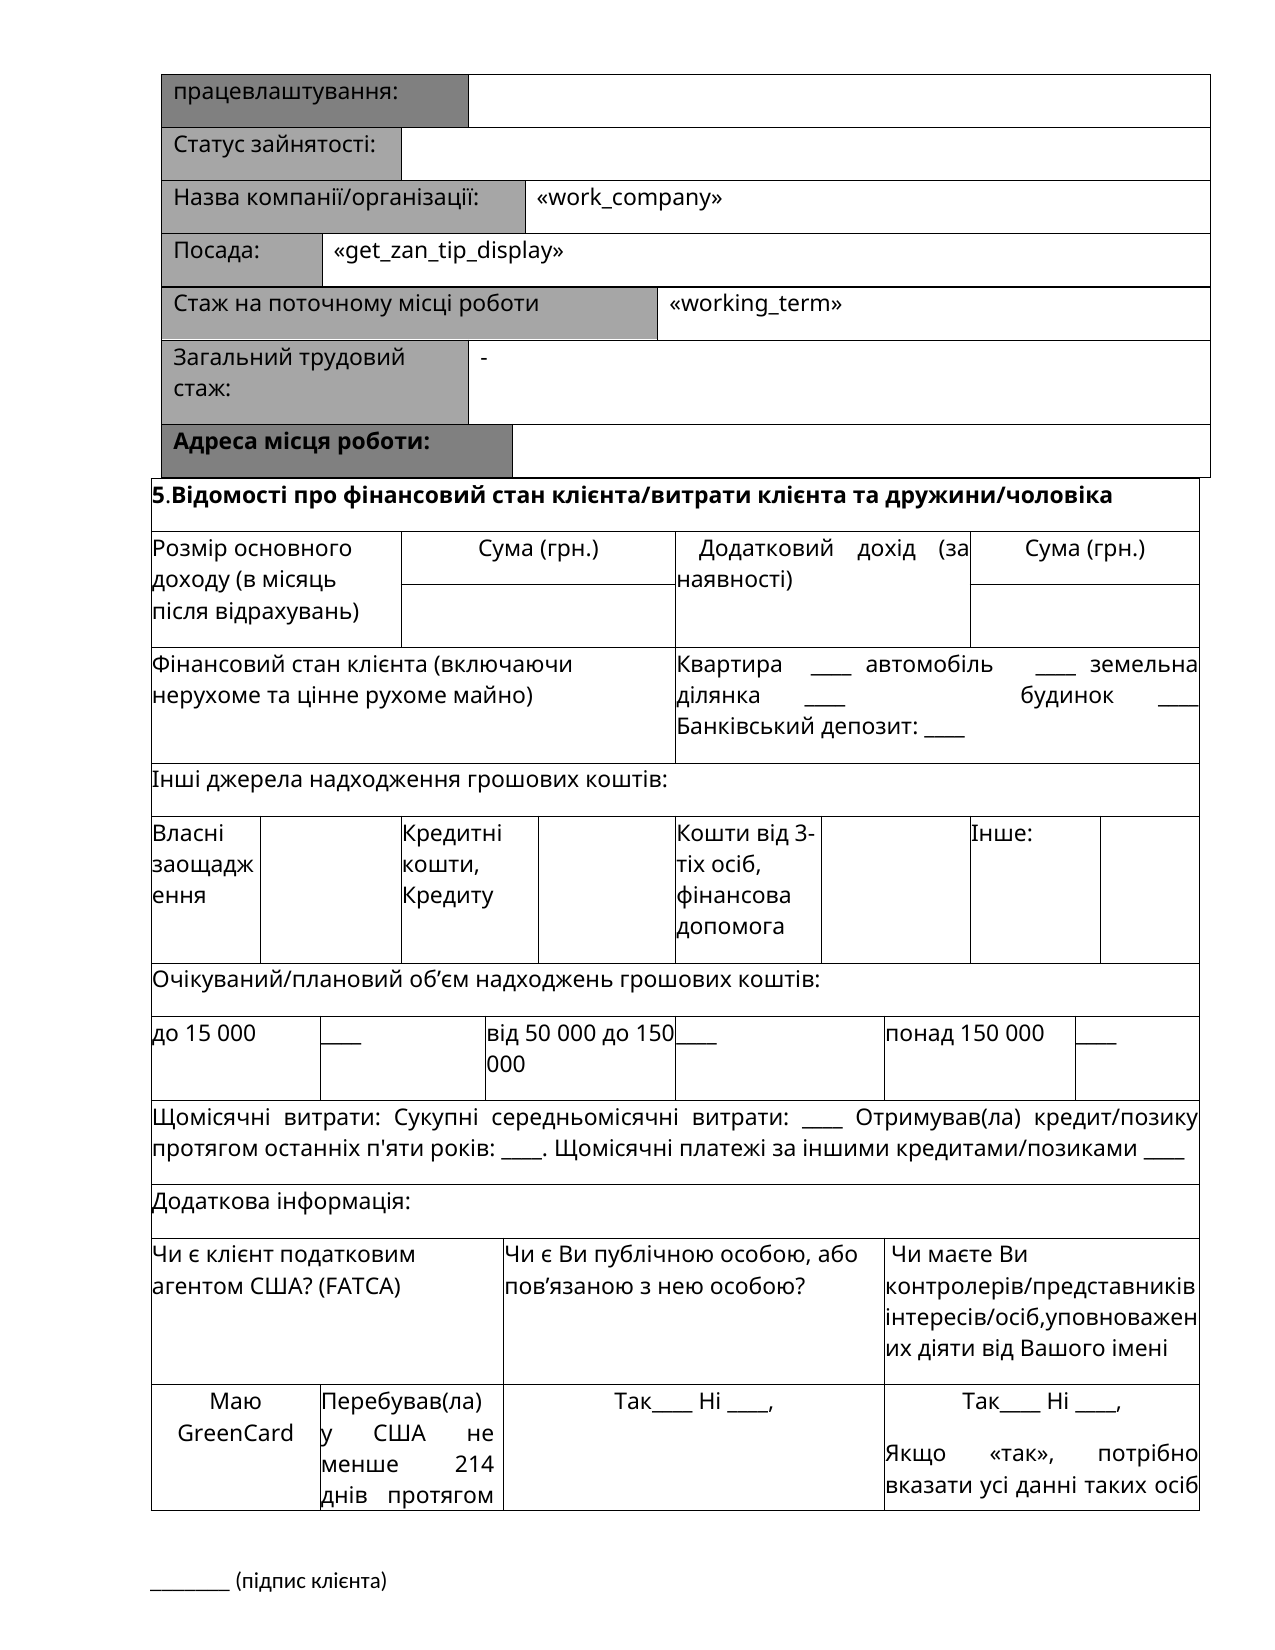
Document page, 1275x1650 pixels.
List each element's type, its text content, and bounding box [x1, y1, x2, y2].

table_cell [321, 1385, 503, 1510]
table_cell Адреса місця роботи: [162, 425, 512, 477]
table_cell до 15 000 [152, 1017, 320, 1100]
table_cell Щомісячні витрати: Сукупні середньомісячні витрати: ____ Отримував(ла) кредит/позику протягом останніх п'яти років: ____. Щомісячні платежі за іншими кредитами/позиками ____ [152, 1101, 1199, 1184]
table_cell Очікуваний/плановий об’єм надходжень грошових коштів: [152, 964, 1199, 1016]
table_cell Інше: [971, 817, 1100, 962]
table_cell Додатковий дохід (за наявності) [676, 532, 970, 647]
table_cell Чи маєте Ви контролерів/представників інтересів/осіб,уповноважених діяти від Вашого імені [885, 1239, 1199, 1384]
table_cell [822, 817, 970, 962]
table_cell Стаж на поточному місці роботи [162, 288, 657, 339]
table_cell Маю GreenCard [152, 1385, 320, 1510]
table_cell [971, 585, 1199, 647]
table_cell від 50 000 до 150 000 [486, 1017, 675, 1100]
table_cell - [469, 341, 1210, 424]
table_cell Загальний трудовий стаж: [162, 341, 468, 424]
table_cell Назва компанії/організації: [162, 181, 525, 233]
table_cell Чи є Ви публічною особою, або пов’язаною з нею особою? [504, 1239, 884, 1384]
table_header 5.Відомості про фінансовий стан клієнта/витрати клієнта та дружини/чоловіка [152, 479, 1199, 531]
table_cell Посада: [162, 234, 322, 286]
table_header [469, 75, 1210, 127]
table_cell [539, 817, 675, 962]
table_cell «get_zan_tip_display» [323, 234, 1210, 286]
table_cell ____ [1076, 1017, 1199, 1100]
table_cell Розмір основного доходу (в місяць після відрахувань) [152, 532, 401, 647]
table_cell [402, 128, 1210, 180]
table_cell [513, 425, 1210, 477]
table_cell «work_company» [526, 181, 1210, 233]
table_cell Сума (грн.) [971, 532, 1199, 584]
table_cell Фінансовий стан клієнта (включаючи нерухоме та цінне рухоме майно) [152, 648, 675, 762]
table_cell «working_term» [658, 288, 1210, 339]
table_cell [402, 585, 675, 647]
table_cell Додаткова інформація: [152, 1185, 1199, 1237]
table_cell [504, 1385, 884, 1510]
table_cell ____ [321, 1017, 485, 1100]
table_cell Чи є клієнт податковим агентом США? (FATCA) [152, 1239, 503, 1384]
table_cell ____ [676, 1017, 884, 1100]
table_cell Сума (грн.) [402, 532, 675, 584]
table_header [162, 75, 468, 127]
table_cell [261, 817, 401, 962]
table_cell [1101, 817, 1199, 962]
table_cell Власні заощадження [152, 817, 260, 962]
table_cell Кошти від 3-тіх осіб, фінансова допомога [676, 817, 821, 962]
table_cell Статус зайнятості: [162, 128, 401, 180]
table_cell Квартира ____ автомобіль ____ земельна ділянка ____ будинок ____ Банківський депозит: ____ [676, 648, 1199, 762]
table_cell Інші джерела надходження грошових коштів: [152, 764, 1199, 816]
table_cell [885, 1385, 1199, 1510]
table_cell Кредитні кошти, Кредиту [402, 817, 538, 962]
table_cell понад 150 000 [885, 1017, 1075, 1100]
